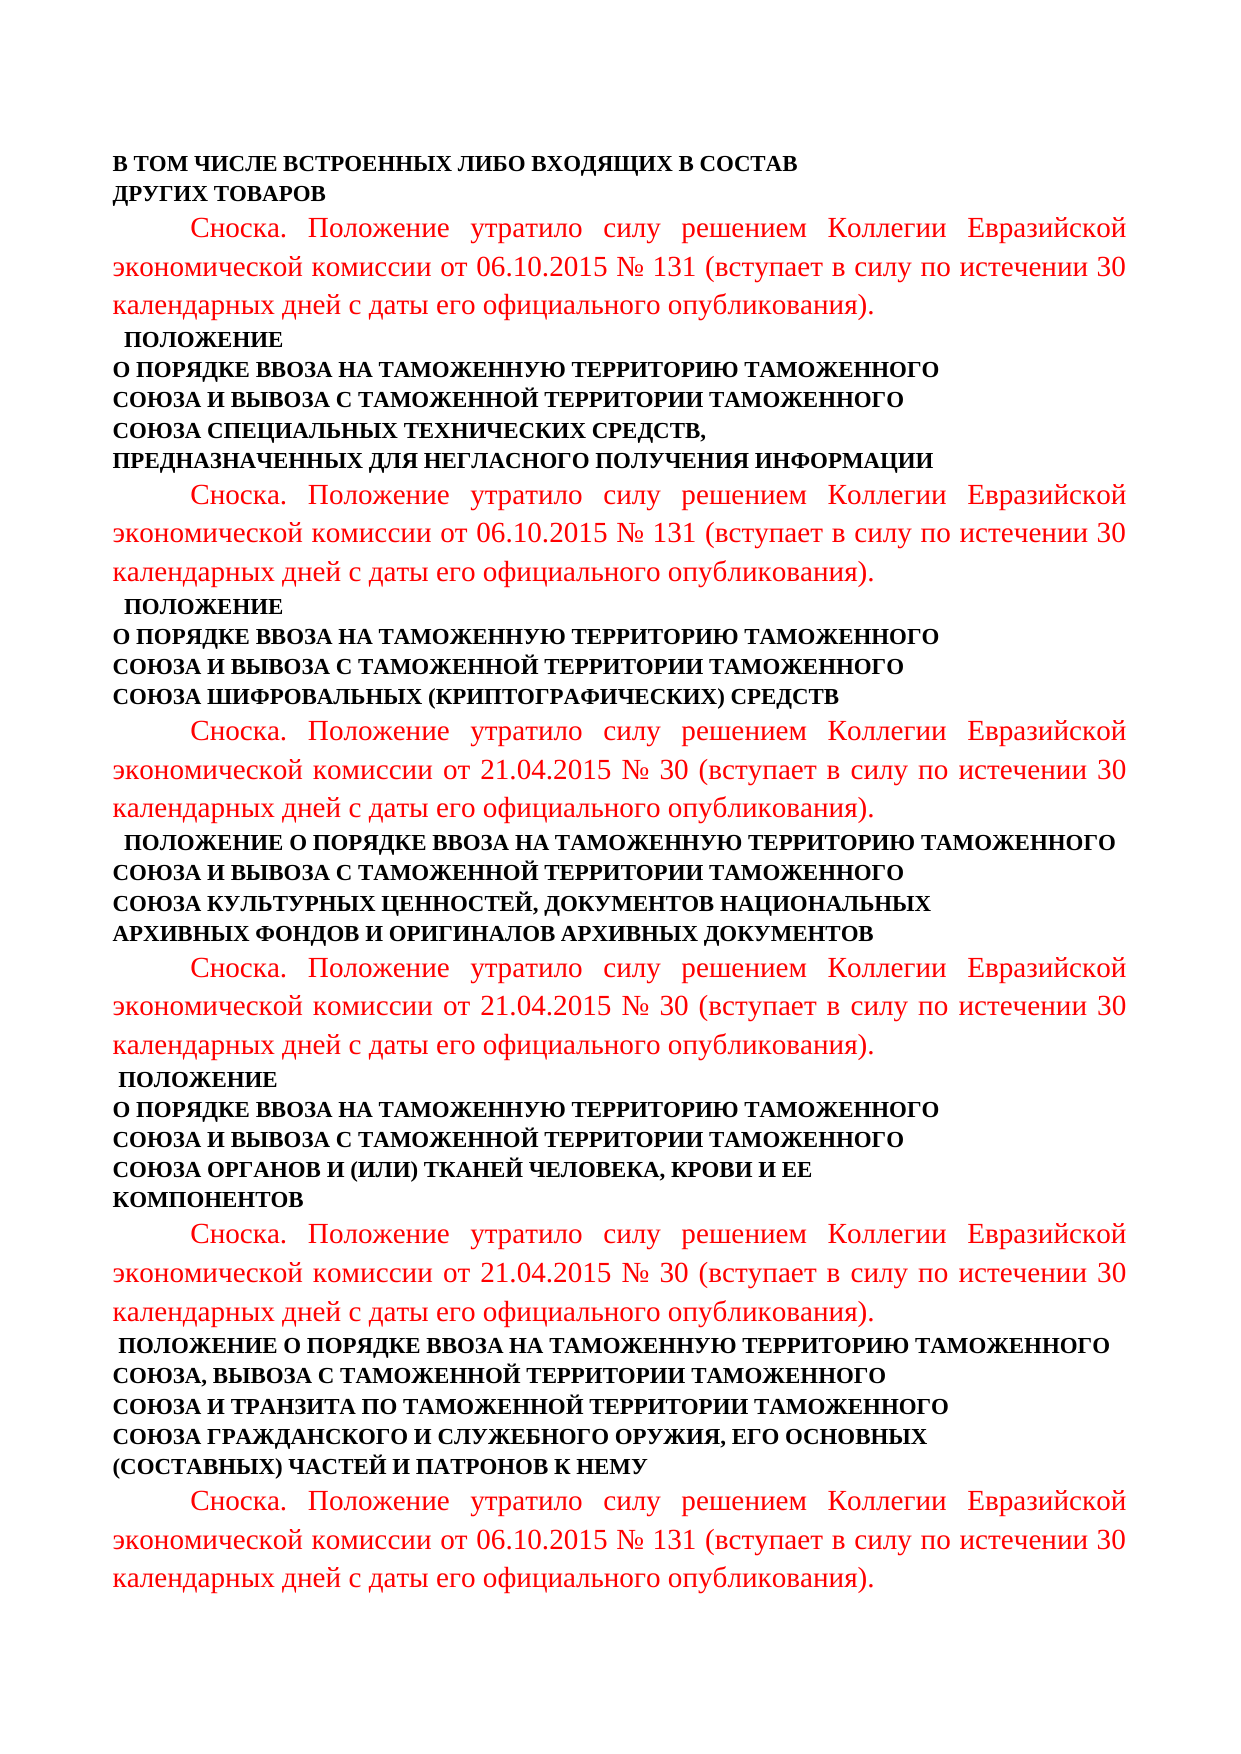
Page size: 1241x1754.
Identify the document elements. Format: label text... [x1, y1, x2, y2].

text Сноска. Положение утратило силу решением Коллегии Евразийской экономической комиссии от 21.04.2015 № 30 (вступает в силу по истечении 30 календарных дней с даты его официального опубликования). [112, 713, 1128, 824]
text ПОЛОЖЕНИЕ О ПОРЯДКЕ ВВОЗА НА ТАМОЖЕННУЮ ТЕРРИТОРИЮ ТАМОЖЕННОГО СОЮЗА И ВЫВОЗА С ТАМОЖЕННОЙ ТЕРРИТОРИИ ТАМОЖЕННОГО СОЮЗА СПЕЦИАЛЬНЫХ ТЕХНИЧЕСКИХ СРЕДСТВ, ПРЕДНАЗНАЧЕННЫХ ДЛЯ НЕГЛАСНОГО ПОЛУЧЕНИЯ ИНФОРМАЦИИ [112, 326, 1128, 473]
text Сноска. Положение утратило силу решением Коллегии Евразийской экономической комиссии от 21.04.2015 № 30 (вступает в силу по истечении 30 календарных дней с даты его официального опубликования). [112, 1217, 1128, 1327]
text Сноска. Положение утратило силу решением Коллегии Евразийской экономической комиссии от 21.04.2015 № 30 (вступает в силу по истечении 30 календарных дней с даты его официального опубликования). [112, 950, 1128, 1061]
text ПОЛОЖЕНИЕ О ПОРЯДКЕ ВВОЗА НА ТАМОЖЕННУЮ ТЕРРИТОРИЮ ТАМОЖЕННОГО СОЮЗА И ВЫВОЗА С ТАМОЖЕННОЙ ТЕРРИТОРИИ ТАМОЖЕННОГО СОЮЗА ШИФРОВАЛЬНЫХ (КРИПТОГРАФИЧЕСКИХ) СРЕДСТВ [112, 593, 1128, 710]
text ПОЛОЖЕНИЕ О ПОРЯДКЕ ВВОЗА НА ТАМОЖЕННУЮ ТЕРРИТОРИЮ ТАМОЖЕННОГО СОЮЗА, ВЫВОЗА С ТАМОЖЕННОЙ ТЕРРИТОРИИ ТАМОЖЕННОГО СОЮЗА И ТРАНЗИТА ПО ТАМОЖЕННОЙ ТЕРРИТОРИИ ТАМОЖЕННОГО СОЮЗА ГРАЖДАНСКОГО И СЛУЖЕБНОГО ОРУЖИЯ, ЕГО ОСНОВНЫХ (СОСТАВНЫХ) ЧАСТЕЙ И ПАТРОНОВ К НЕМУ [112, 1332, 1128, 1479]
text ПОЛОЖЕНИЕ О ПОРЯДКЕ ВВОЗА НА ТАМОЖЕННУЮ ТЕРРИТОРИЮ ТАМОЖЕННОГО СОЮЗА И ВЫВОЗА С ТАМОЖЕННОЙ ТЕРРИТОРИИ ТАМОЖЕННОГО СОЮЗА ОРГАНОВ И (ИЛИ) ТКАНЕЙ ЧЕЛОВЕКА, КРОВИ И ЕЕ КОМПОНЕНТОВ [112, 1066, 1128, 1213]
text ПОЛОЖЕНИЕ О ПОРЯДКЕ ВВОЗА НА ТАМОЖЕННУЮ ТЕРРИТОРИЮ ТАМОЖЕННОГО СОЮЗА И ВЫВОЗА С ТАМОЖЕННОЙ ТЕРРИТОРИИ ТАМОЖЕННОГО СОЮЗА КУЛЬТУРНЫХ ЦЕННОСТЕЙ, ДОКУМЕНТОВ НАЦИОНАЛЬНЫХ АРХИВНЫХ ФОНДОВ И ОРИГИНАЛОВ АРХИВНЫХ ДОКУМЕНТОВ [112, 829, 1128, 946]
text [112, 150, 1128, 207]
